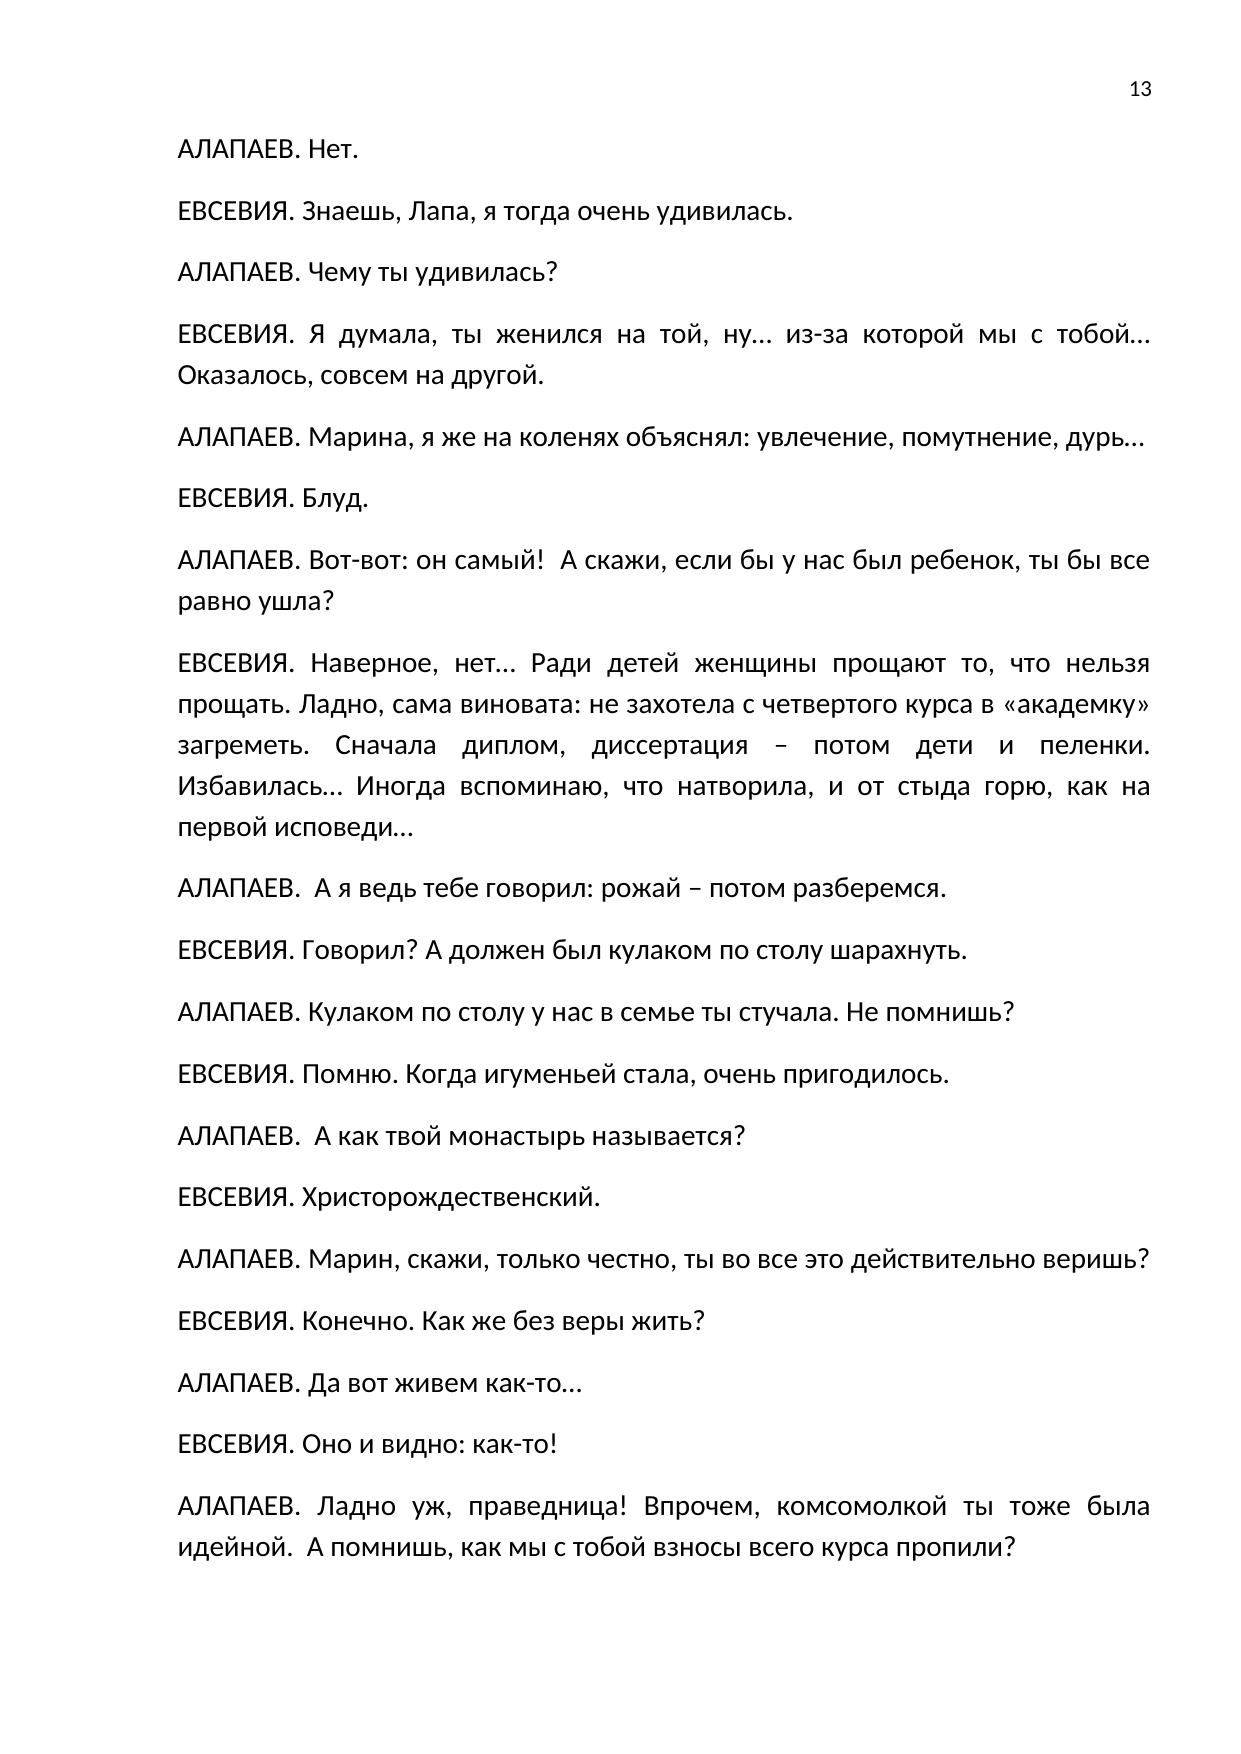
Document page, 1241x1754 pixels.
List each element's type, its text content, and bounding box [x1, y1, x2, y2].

text ЕВСЕВИЯ. Оно и видно: как-то! [177, 1426, 1152, 1461]
text АЛАПАЕВ. А я ведь тебе говорил: рожай – потом разберемся. [177, 869, 1152, 905]
text АЛАПАЕВ. Чему ты удивилась? [177, 253, 1152, 289]
text ЕВСЕВИЯ. Христорождественский. [177, 1178, 1152, 1214]
text АЛАПАЕВ. Вот-вот: он самый! А скажи, если бы у нас был ребенок, ты бы все равно ушла? [177, 541, 1152, 618]
text ЕВСЕВИЯ. Знаешь, Лапа, я тогда очень удивилась. [177, 192, 1152, 227]
text ЕВСЕВИЯ. Конечно. Как же без веры жить? [177, 1302, 1152, 1338]
text ЕВСЕВИЯ. Говорил? А должен был кулаком по столу шарахнуть. [177, 931, 1152, 967]
text ЕВСЕВИЯ. Помню. Когда игуменьей стала, очень пригодилось. [177, 1055, 1152, 1091]
text АЛАПАЕВ. Да вот живем как-то… [177, 1364, 1152, 1399]
text АЛАПАЕВ. Ладно уж, праведница! Впрочем, комсомолкой ты тоже была идейной. А помнишь, как мы с тобой взносы всего курса пропили? [177, 1487, 1152, 1564]
text АЛАПАЕВ. Марин, скажи, только честно, ты во все это действительно веришь? [177, 1240, 1152, 1276]
text АЛАПАЕВ. Кулаком по столу у нас в семье ты стучала. Не помнишь? [177, 993, 1152, 1029]
text АЛАПАЕВ. А как твой монастырь называется? [177, 1117, 1152, 1152]
text ЕВСЕВИЯ. Блуд. [177, 479, 1152, 515]
text АЛАПАЕВ. Нет. [177, 130, 1152, 165]
text ЕВСЕВИЯ. Я думала, ты женился на той, ну… из-за которой мы с тобой… Оказалось, совсем на другой. [177, 315, 1152, 392]
text ЕВСЕВИЯ. Наверное, нет… Ради детей женщины прощают то, что нельзя прощать. Ладно, сама виновата: не захотела с четвертого курса в «академку» загреметь. Сначала диплом, диссертация – потом дети и пеленки. Избавилась… Иногда вспоминаю, что натворила, и от стыда горю, как на первой исповеди… [177, 644, 1152, 843]
text АЛАПАЕВ. Марина, я же на коленях объяснял: увлечение, помутнение, дурь… [177, 418, 1152, 453]
